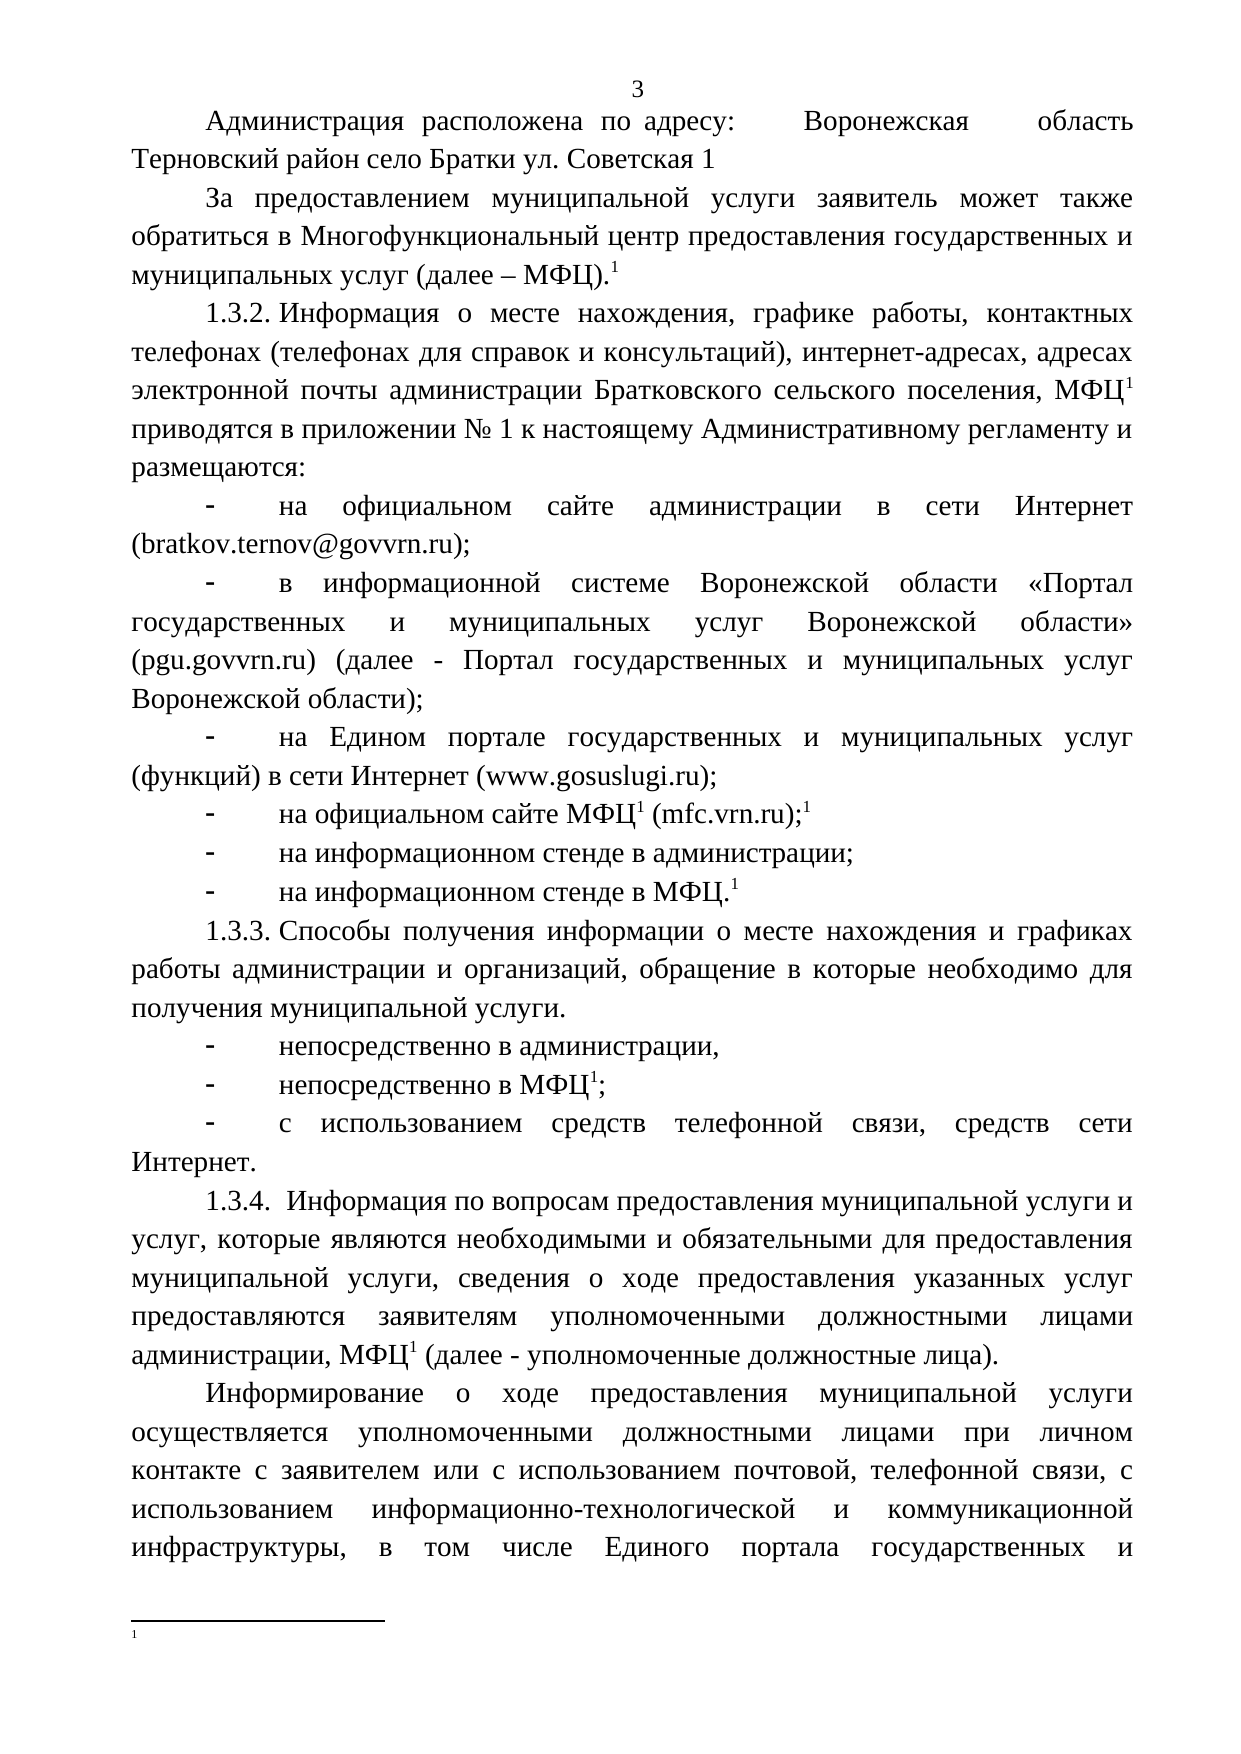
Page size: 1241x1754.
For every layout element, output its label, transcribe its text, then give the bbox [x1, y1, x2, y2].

text Администрация расположена по адресу: Воронежская область Терновский район село Братки ул. Советская 1 [131, 103, 1134, 175]
list на Едином портале государственных и муниципальных услуг (функций) в сети Интернет (www.gosuslugi.ru); [131, 719, 1134, 792]
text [131, 1375, 1134, 1563]
list в информационной системе Воронежской области «Портал государственных и муниципальных услуг Воронежской области» (pgu.govvrn.ru) (далее - Портал государственных и муниципальных услуг Воронежской области); [131, 565, 1134, 714]
list Способы получения информации о месте нахождения и графиках работы администрации и организаций, обращение в которые необходимо для получения муниципальной услуги. [131, 913, 1134, 1023]
list на официальном сайте администрации в сети Интернет (bratkov.ternov@govvrn.ru); [131, 488, 1134, 560]
list непосредственно в МФЦ1; [131, 1067, 1134, 1101]
list на информационном стенде в администрации; [131, 835, 1134, 869]
list с использованием средств телефонной связи, средств сети Интернет. [131, 1106, 1134, 1178]
list Информация о месте нахождения, графике работы, контактных телефонах (телефонах для справок и консультаций), интернет-адресах, адресах электронной почты администрации Братковского сельского поселения, МФЦ1 приводятся в приложении № 1 к настоящему Административному регламенту и размещаются: [131, 295, 1134, 483]
list Информация по вопросам предоставления муниципальной услуги и услуг, которые являются необходимыми и обязательными для предоставления муниципальной услуги, сведения о ходе предоставления указанных услуг предоставляются заявителям уполномоченными должностными лицами администрации, МФЦ1 (далее - уполномоченные должностные лица). [131, 1183, 1134, 1370]
list на официальном сайте МФЦ1 (mfc.vrn.ru);1 [131, 797, 1134, 830]
list непосредственно в администрации, [131, 1028, 1134, 1062]
text За предоставлением муниципальной услуги заявитель может также обратиться в Многофункциональный центр предоставления государственных и муниципальных услуг (далее – МФЦ). [131, 180, 1134, 290]
list на информационном стенде в МФЦ.1 [131, 874, 1134, 908]
